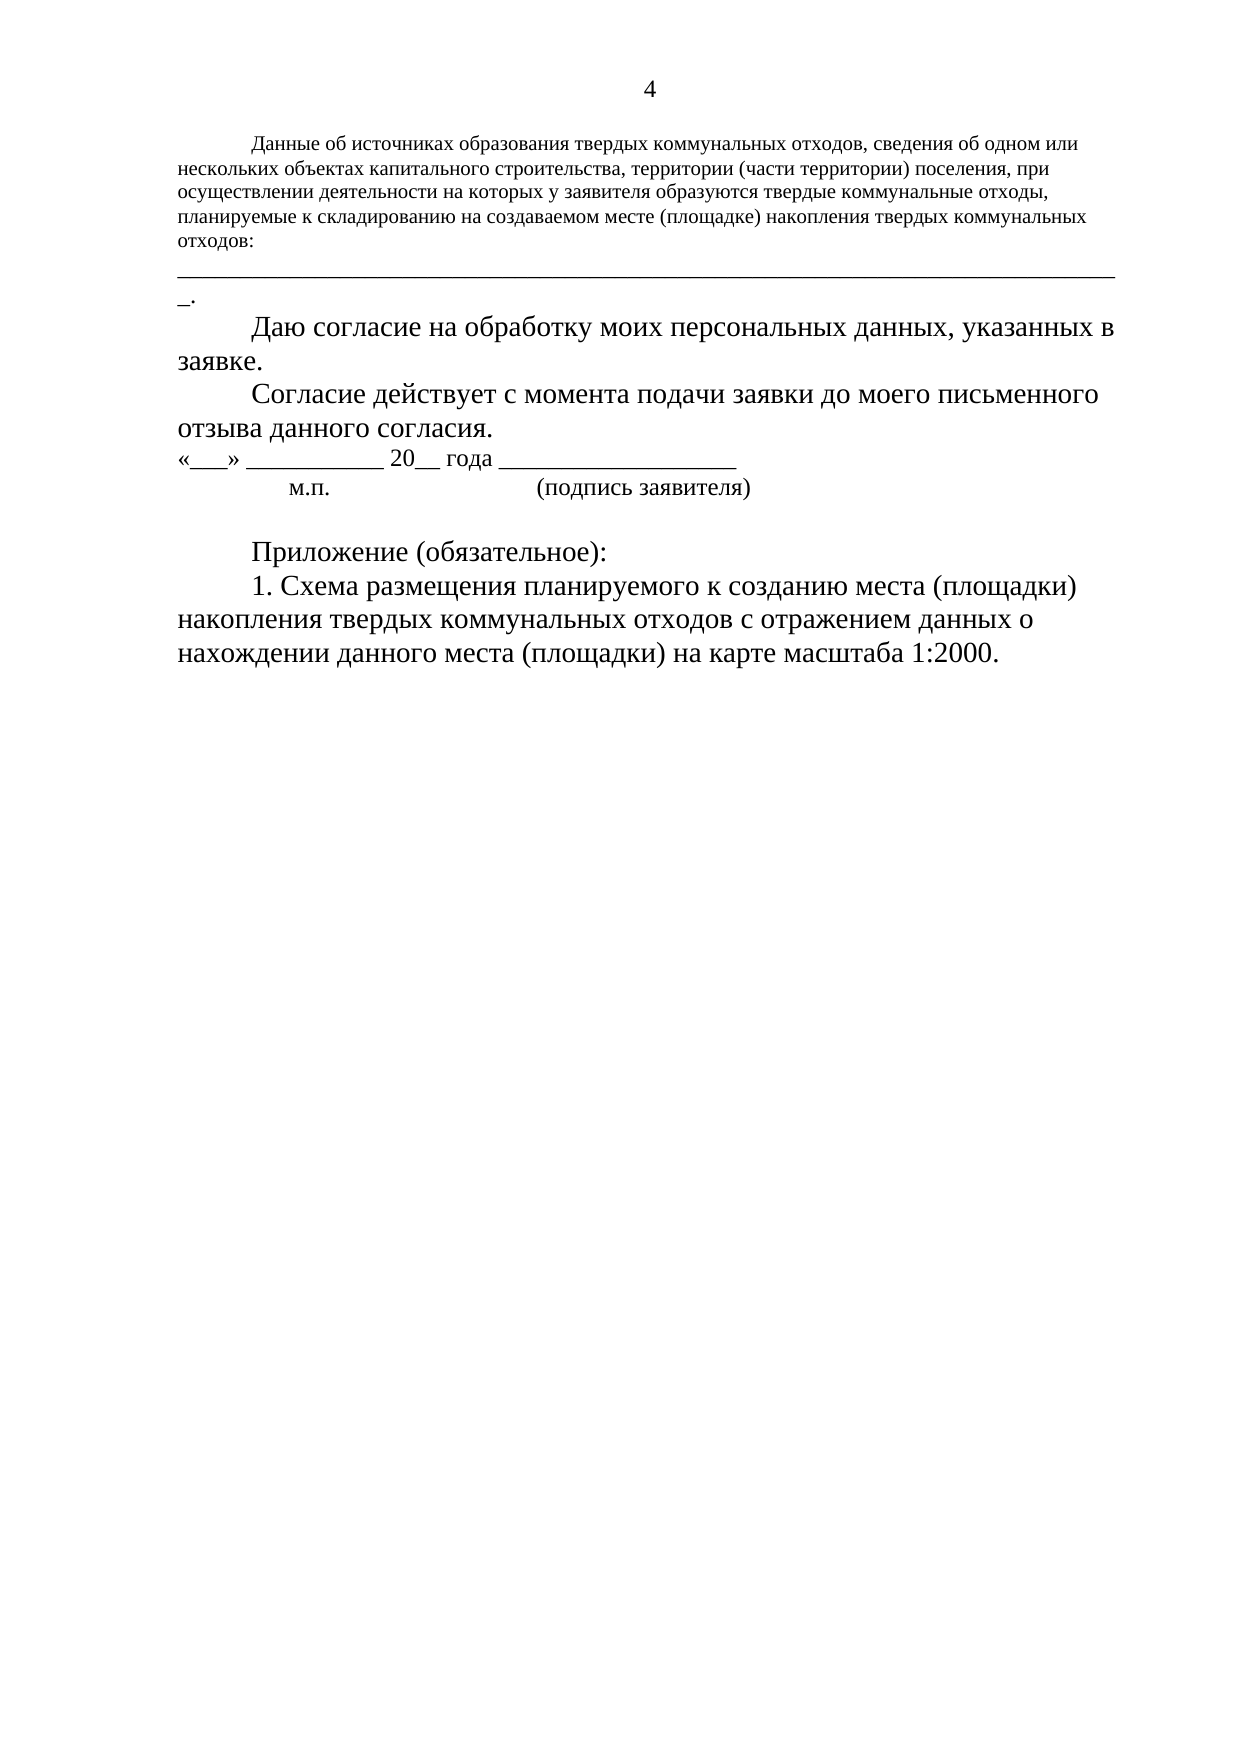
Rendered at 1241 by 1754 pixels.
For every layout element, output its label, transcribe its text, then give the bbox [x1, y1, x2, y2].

text Согласие действует с момента подачи заявки до моего письменного отзыва данного согласия. [177, 376, 1122, 443]
text ____________________________________________________________________________. [177, 252, 1122, 309]
text «___» ___________ 20__ года ___________________ [177, 443, 1122, 472]
text Даю согласие на обработку моих персональных данных, указанных в заявке. [177, 309, 1122, 376]
text 1. Схема размещения планируемого к созданию места (площадки) накопления твердых коммунальных отходов с отражением данных о нахождении данного места (площадки) на карте масштаба 1:2000. [177, 568, 1122, 668]
text Данные об источниках образования твердых коммунальных отходов, сведения об одном или нескольких объектах капитального строительства, территории (части территории) поселения, при осуществлении деятельности на которых у заявителя образуются твердые коммунальные отходы, планируемые к складированию на создаваемом месте (площадке) накопления твердых коммунальных отходов: [177, 131, 1122, 252]
text м.п. (подпись заявителя) [177, 472, 1122, 501]
text Приложение (обязательное): [177, 534, 1122, 568]
